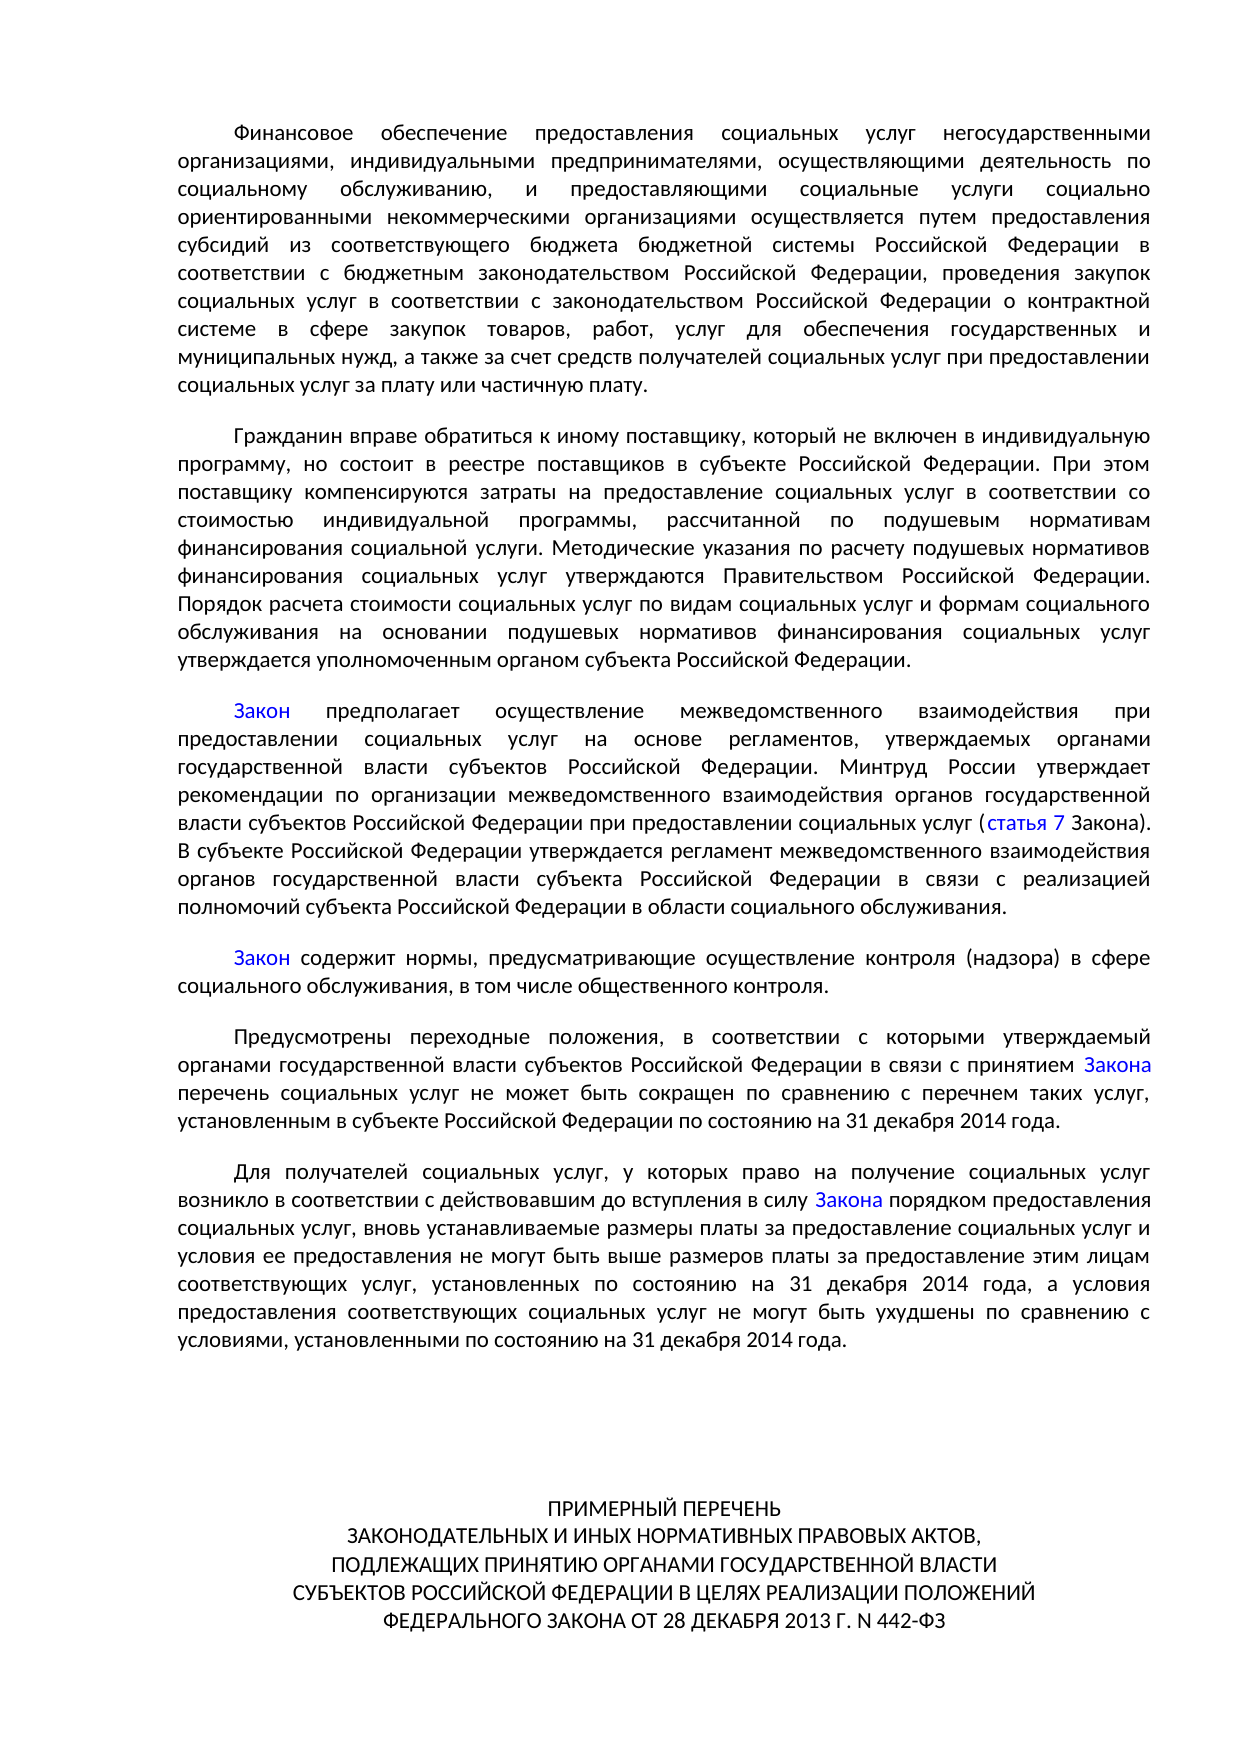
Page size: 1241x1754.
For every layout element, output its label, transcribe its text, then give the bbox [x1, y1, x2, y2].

text Гражданин вправе обратиться к иному поставщику, который не включен в индивидуальную программу, но состоит в реестре поставщиков в субъекте Российской Федерации. При этом поставщику компенсируются затраты на предоставление социальных услуг в соответствии со стоимостью индивидуальной программы, рассчитанной по подушевым нормативам финансирования социальной услуги. Методические указания по расчету подушевых нормативов финансирования социальных услуг утверждаются Правительством Российской Федерации. Порядок расчета стоимости социальных услуг по видам социальных услуг и формам социального обслуживания на основании подушевых нормативов финансирования социальных услуг утверждается уполномоченным органом субъекта Российской Федерации. [177, 421, 1152, 673]
text ФЕДЕРАЛЬНОГО ЗАКОНА ОТ 28 ДЕКАБРЯ 2013 Г. N 442-ФЗ [177, 1606, 1152, 1634]
text ПОДЛЕЖАЩИХ ПРИНЯТИЮ ОРГАНАМИ ГОСУДАРСТВЕННОЙ ВЛАСТИ [177, 1550, 1152, 1578]
text СУБЪЕКТОВ РОССИЙСКОЙ ФЕДЕРАЦИИ В ЦЕЛЯХ РЕАЛИЗАЦИИ ПОЛОЖЕНИЙ [177, 1578, 1152, 1606]
text Закон содержит нормы, предусматривающие осуществление контроля (надзора) в сфере социального обслуживания, в том числе общественного контроля. [177, 943, 1152, 999]
text Финансовое обеспечение предоставления социальных услуг негосударственными организациями, индивидуальными предпринимателями, осуществляющими деятельность по социальному обслуживанию, и предоставляющими социальные услуги социально ориентированными некоммерческими организациями осуществляется путем предоставления субсидий из соответствующего бюджета бюджетной системы Российской Федерации в соответствии с бюджетным законодательством Российской Федерации, проведения закупок социальных услуг в соответствии с законодательством Российской Федерации о контрактной системе в сфере закупок товаров, работ, услуг для обеспечения государственных и муниципальных нужд, а также за счет средств получателей социальных услуг при предоставлении социальных услуг за плату или частичную плату. [177, 118, 1152, 398]
text Предусмотрены переходные положения, в соответствии с которыми утверждаемый органами государственной власти субъектов Российской Федерации в связи с принятием Закона перечень социальных услуг не может быть сокращен по сравнению с перечнем таких услуг, установленным в субъекте Российской Федерации по состоянию на 31 декабря 2014 года. [177, 1022, 1152, 1134]
text ПРИМЕРНЫЙ ПЕРЕЧЕНЬ [177, 1494, 1152, 1522]
text Закон предполагает осуществление межведомственного взаимодействия при предоставлении социальных услуг на основе регламентов, утверждаемых органами государственной власти субъектов Российской Федерации. Минтруд России утверждает рекомендации по организации межведомственного взаимодействия органов государственной власти субъектов Российской Федерации при предоставлении социальных услуг (статья 7 Закона). В субъекте Российской Федерации утверждается регламент межведомственного взаимодействия органов государственной власти субъекта Российской Федерации в связи с реализацией полномочий субъекта Российской Федерации в области социального обслуживания. [177, 696, 1152, 921]
text Для получателей социальных услуг, у которых право на получение социальных услуг возникло в соответствии с действовавшим до вступления в силу Закона порядком предоставления социальных услуг, вновь устанавливаемые размеры платы за предоставление социальных услуг и условия ее предоставления не могут быть выше размеров платы за предоставление этим лицам соответствующих услуг, установленных по состоянию на 31 декабря 2014 года, а условия предоставления соответствующих социальных услуг не могут быть ухудшены по сравнению с условиями, установленными по состоянию на 31 декабря 2014 года. [177, 1157, 1152, 1353]
text ЗАКОНОДАТЕЛЬНЫХ И ИНЫХ НОРМАТИВНЫХ ПРАВОВЫХ АКТОВ, [177, 1522, 1152, 1550]
